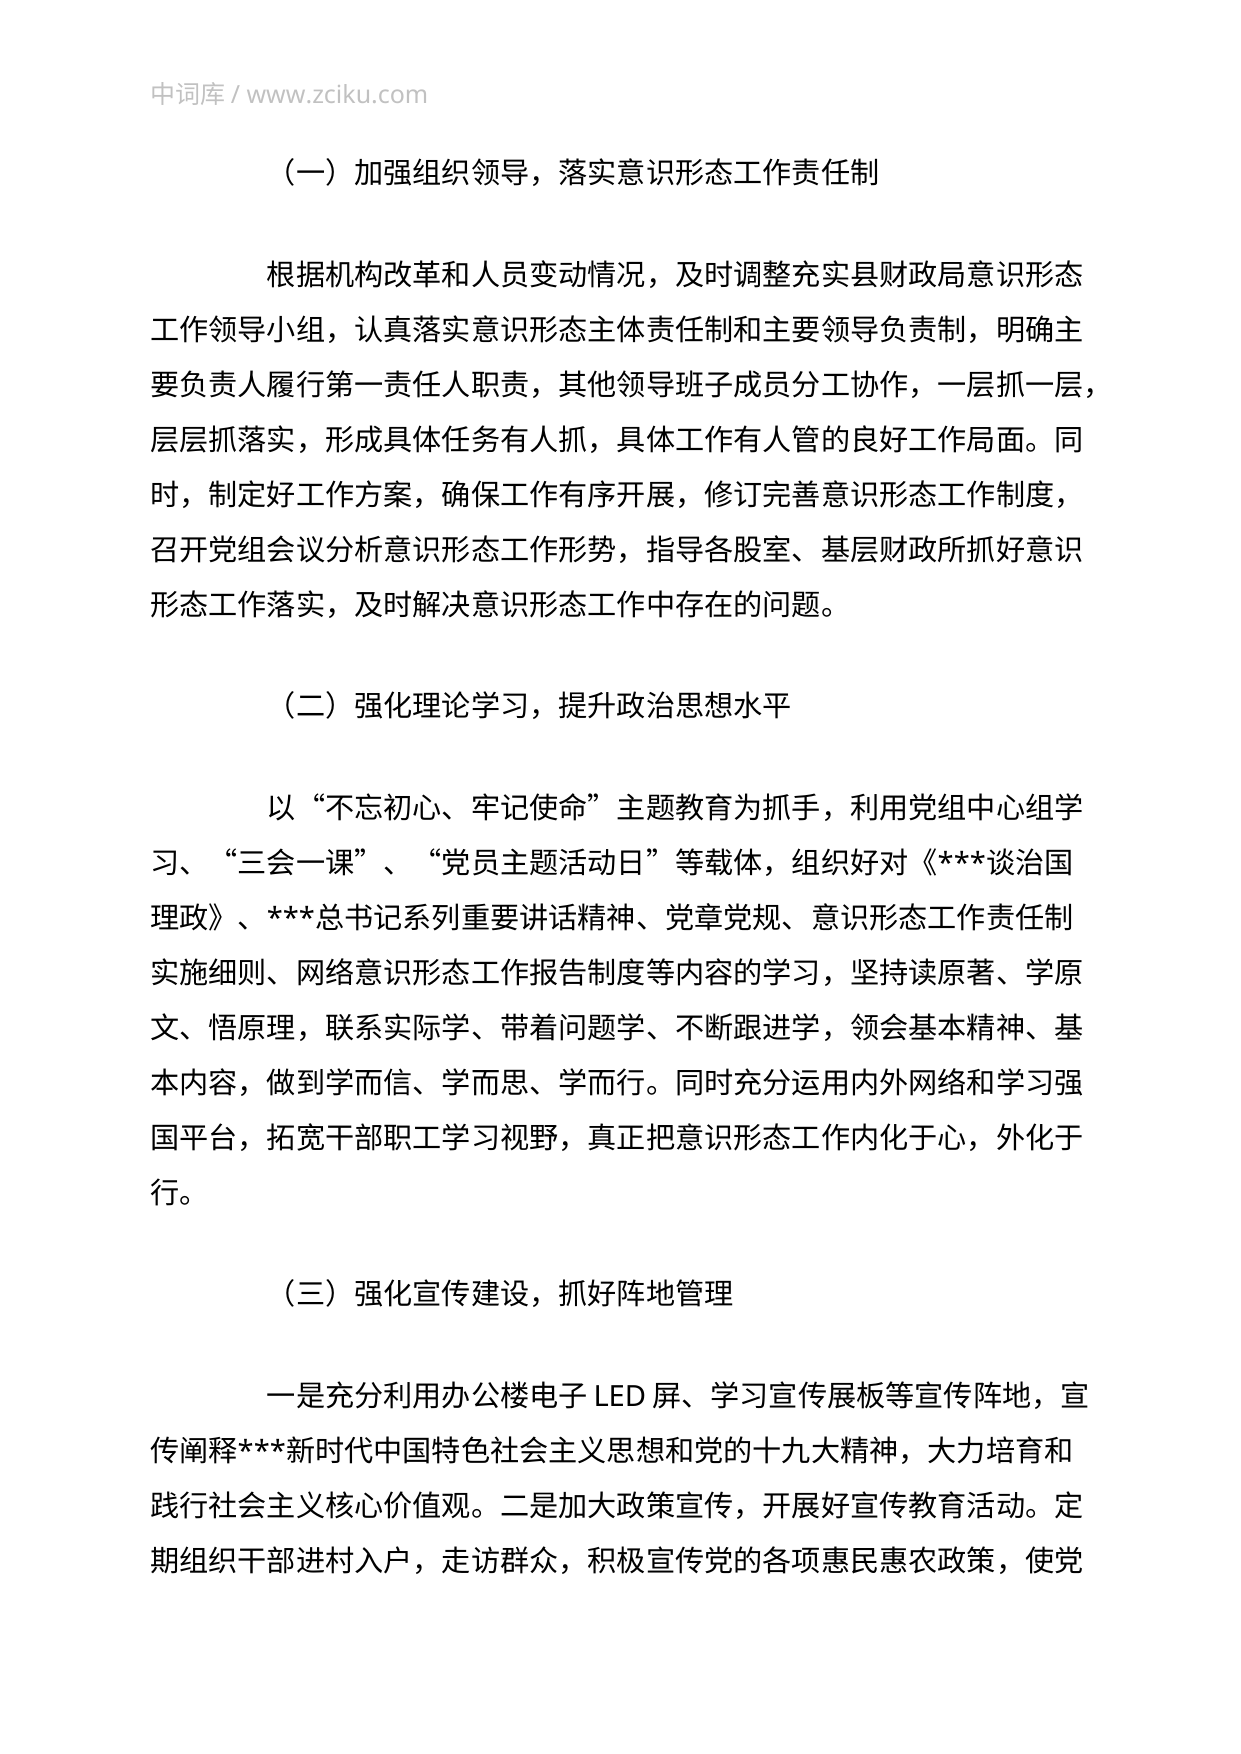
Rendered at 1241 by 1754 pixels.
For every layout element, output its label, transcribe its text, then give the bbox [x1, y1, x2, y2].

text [150, 1373, 1090, 1580]
text 以“不忘初心、牢记使命”主题教育为抓手，利用党组中心组学习、“三会一课”、“党员主题活动日”等载体，组织好对《***谈治国理政》、***总书记系列重要讲话精神、党章党规、意识形态工作责任制实施细则、网络意识形态工作报告制度等内容的学习，坚持读原著、学原文、悟原理，联系实际学、带着问题学、不断跟进学，领会基本精神、基本内容，做到学而信、学而思、学而行。同时充分运用内外网络和学习强国平台，拓宽干部职工学习视野，真正把意识形态工作内化于心，外化于行。 [150, 785, 1090, 1211]
text （一）加强组织领导，落实意识形态工作责任制 [150, 150, 1090, 192]
text （二）强化理论学习，提升政治思想水平 [150, 683, 1090, 725]
text 根据机构改革和人员变动情况，及时调整充实县财政局意识形态工作领导小组，认真落实意识形态主体责任制和主要领导负责制，明确主要负责人履行第一责任人职责，其他领导班子成员分工协作，一层抓一层，层层抓落实，形成具体任务有人抓，具体工作有人管的良好工作局面。同时，制定好工作方案，确保工作有序开展，修订完善意识形态工作制度，召开党组会议分析意识形态工作形势，指导各股室、基层财政所抓好意识形态工作落实，及时解决意识形态工作中存在的问题。 [150, 252, 1090, 623]
text （三）强化宣传建设，抓好阵地管理 [150, 1271, 1090, 1313]
